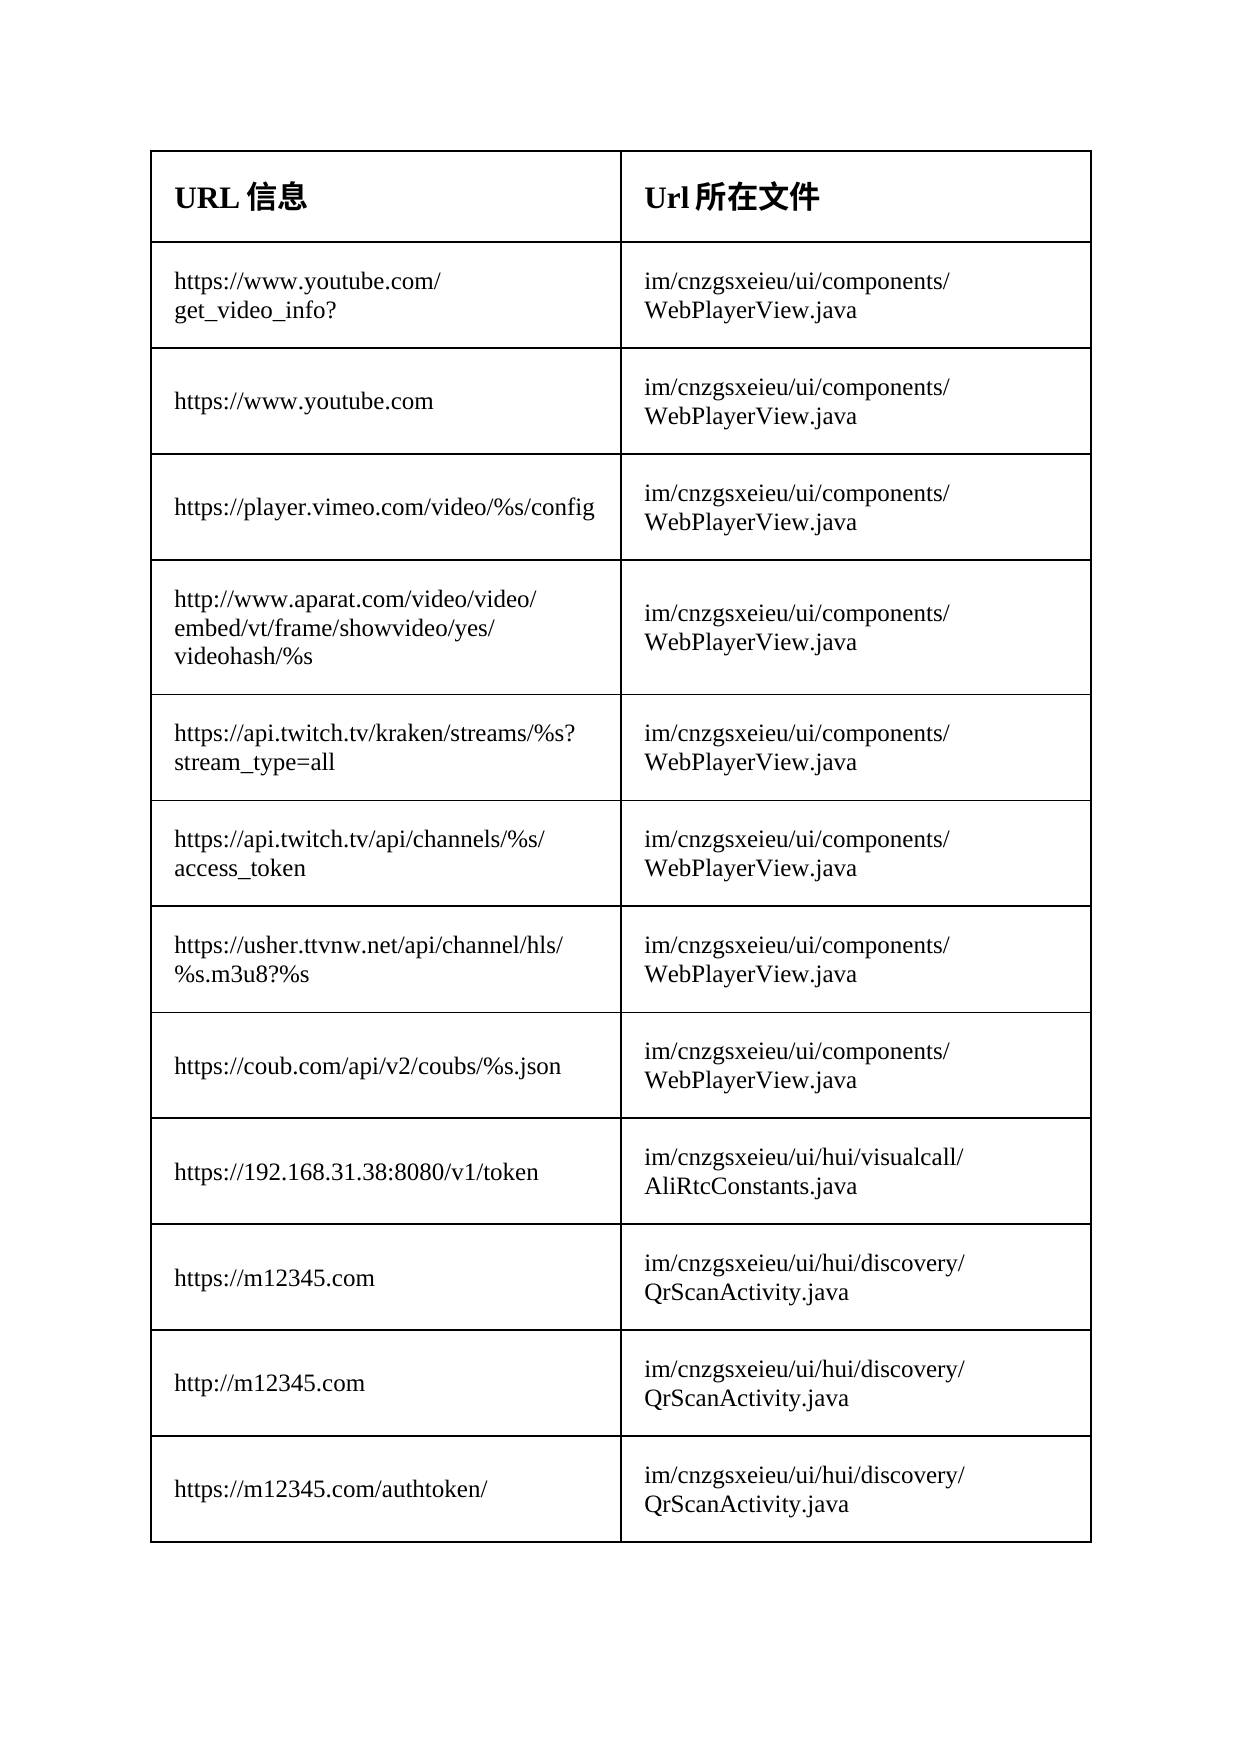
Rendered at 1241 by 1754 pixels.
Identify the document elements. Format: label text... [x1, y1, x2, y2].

table_cell https://player.vimeo.com/video/%s/config [152, 455, 620, 559]
table_header URL信息 [152, 152, 620, 241]
table_cell https://www.youtube.com [152, 349, 620, 453]
table_cell https://m12345.com [152, 1225, 620, 1329]
table_cell im/cnzgsxeieu/ui/hui/visualcall/AliRtcConstants.java [622, 1119, 1090, 1223]
table_cell https://m12345.com/authtoken/ [152, 1437, 620, 1541]
table_cell http://www.aparat.com/video/video/embed/vt/frame/showvideo/yes/videohash/%s [152, 561, 620, 693]
table_cell http://m12345.com [152, 1331, 620, 1435]
table_cell https://coub.com/api/v2/coubs/%s.json [152, 1013, 620, 1117]
table_cell im/cnzgsxeieu/ui/components/WebPlayerView.java [622, 455, 1090, 559]
table_cell im/cnzgsxeieu/ui/components/WebPlayerView.java [622, 801, 1090, 905]
table_cell https://192.168.31.38:8080/v1/token [152, 1119, 620, 1223]
table_cell im/cnzgsxeieu/ui/hui/discovery/QrScanActivity.java [622, 1331, 1090, 1435]
table_cell im/cnzgsxeieu/ui/hui/discovery/QrScanActivity.java [622, 1225, 1090, 1329]
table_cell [622, 243, 1090, 347]
table_cell https://api.twitch.tv/api/channels/%s/access_token [152, 801, 620, 905]
table_cell im/cnzgsxeieu/ui/components/WebPlayerView.java [622, 907, 1090, 1011]
table_cell https://www.youtube.com/get_video_info? [152, 243, 620, 347]
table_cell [622, 349, 1090, 453]
table_cell https://api.twitch.tv/kraken/streams/%s?stream_type=all [152, 695, 620, 799]
table_header Url所在文件 [622, 152, 1090, 241]
table_cell im/cnzgsxeieu/ui/components/WebPlayerView.java [622, 561, 1090, 693]
table_cell im/cnzgsxeieu/ui/hui/discovery/QrScanActivity.java [622, 1437, 1090, 1541]
table_cell im/cnzgsxeieu/ui/components/WebPlayerView.java [622, 1013, 1090, 1117]
table_cell im/cnzgsxeieu/ui/components/WebPlayerView.java [622, 695, 1090, 799]
table_cell https://usher.ttvnw.net/api/channel/hls/%s.m3u8?%s [152, 907, 620, 1011]
